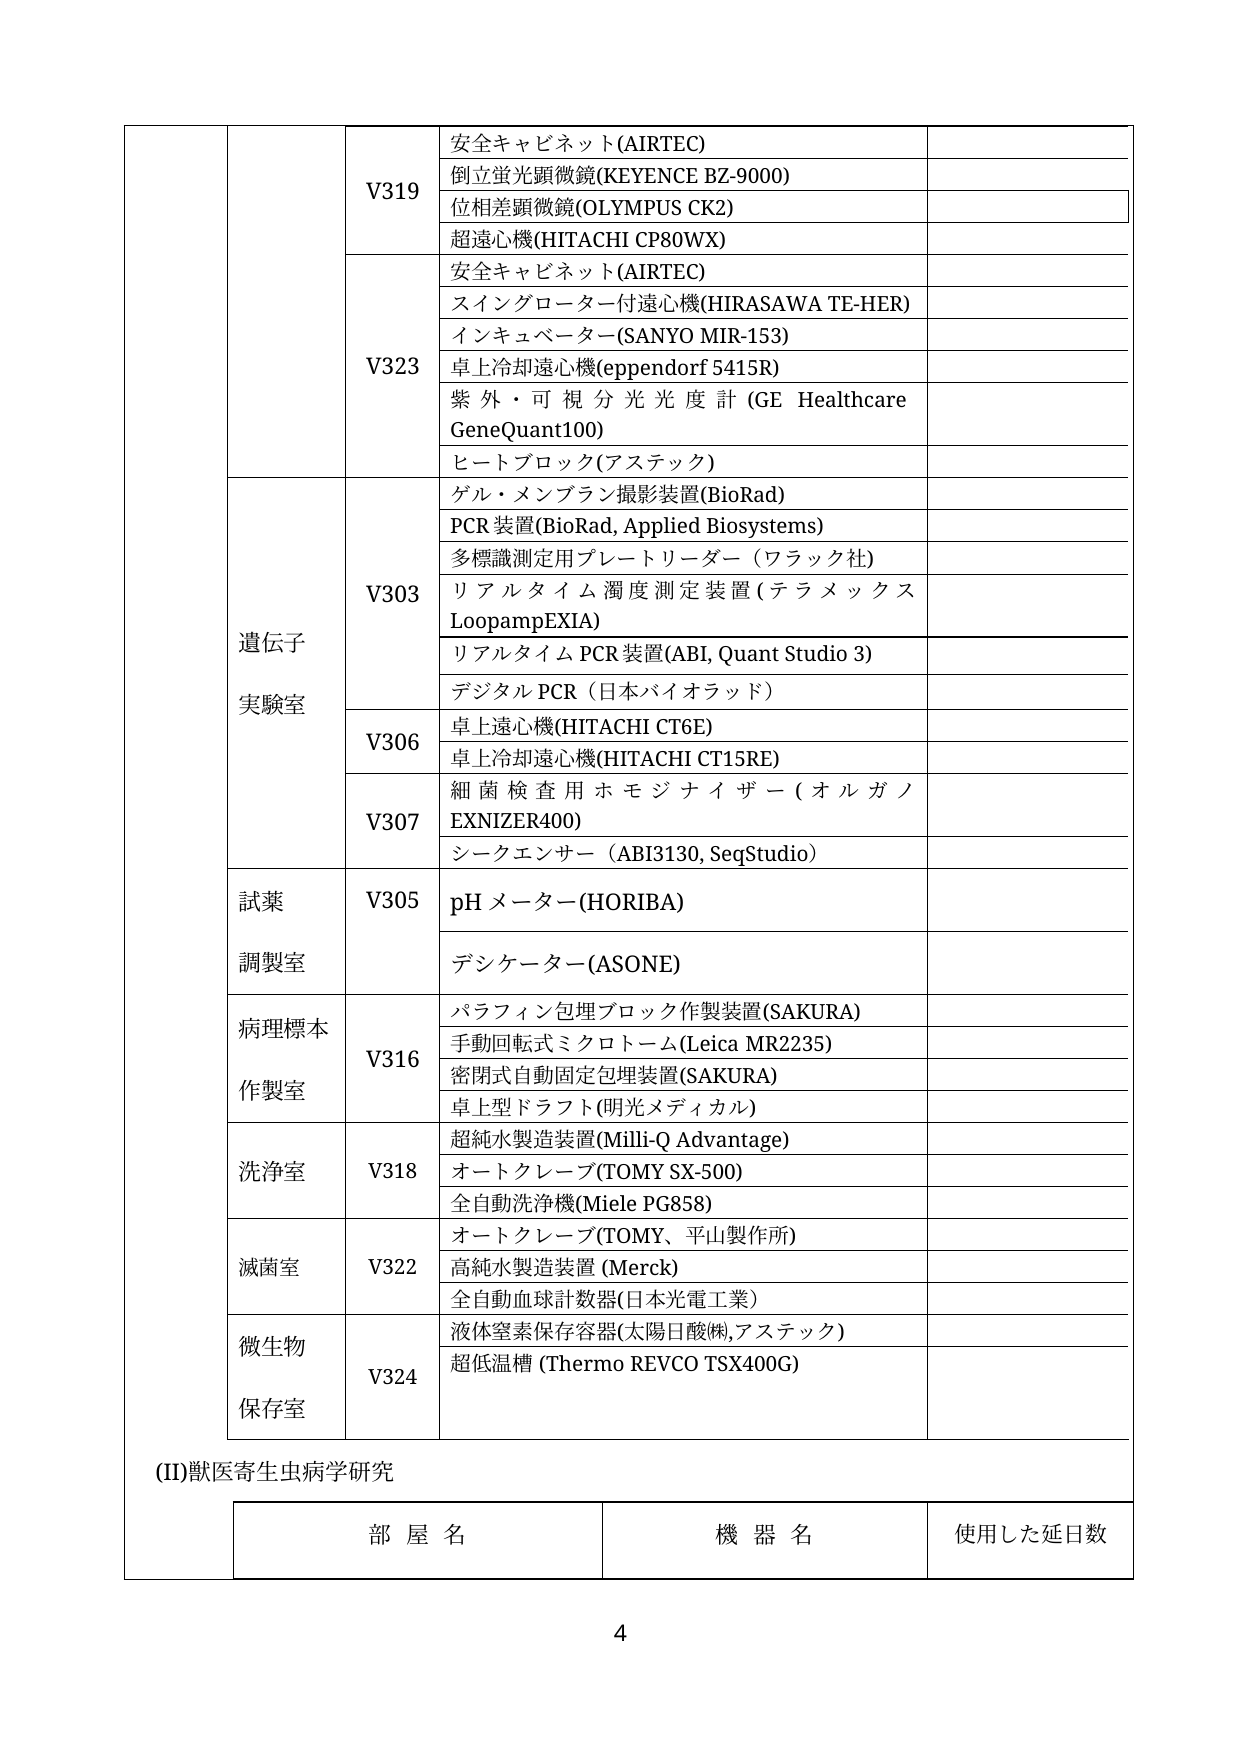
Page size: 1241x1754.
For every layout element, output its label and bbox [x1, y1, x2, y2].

table_cell [125, 126, 1133, 1578]
